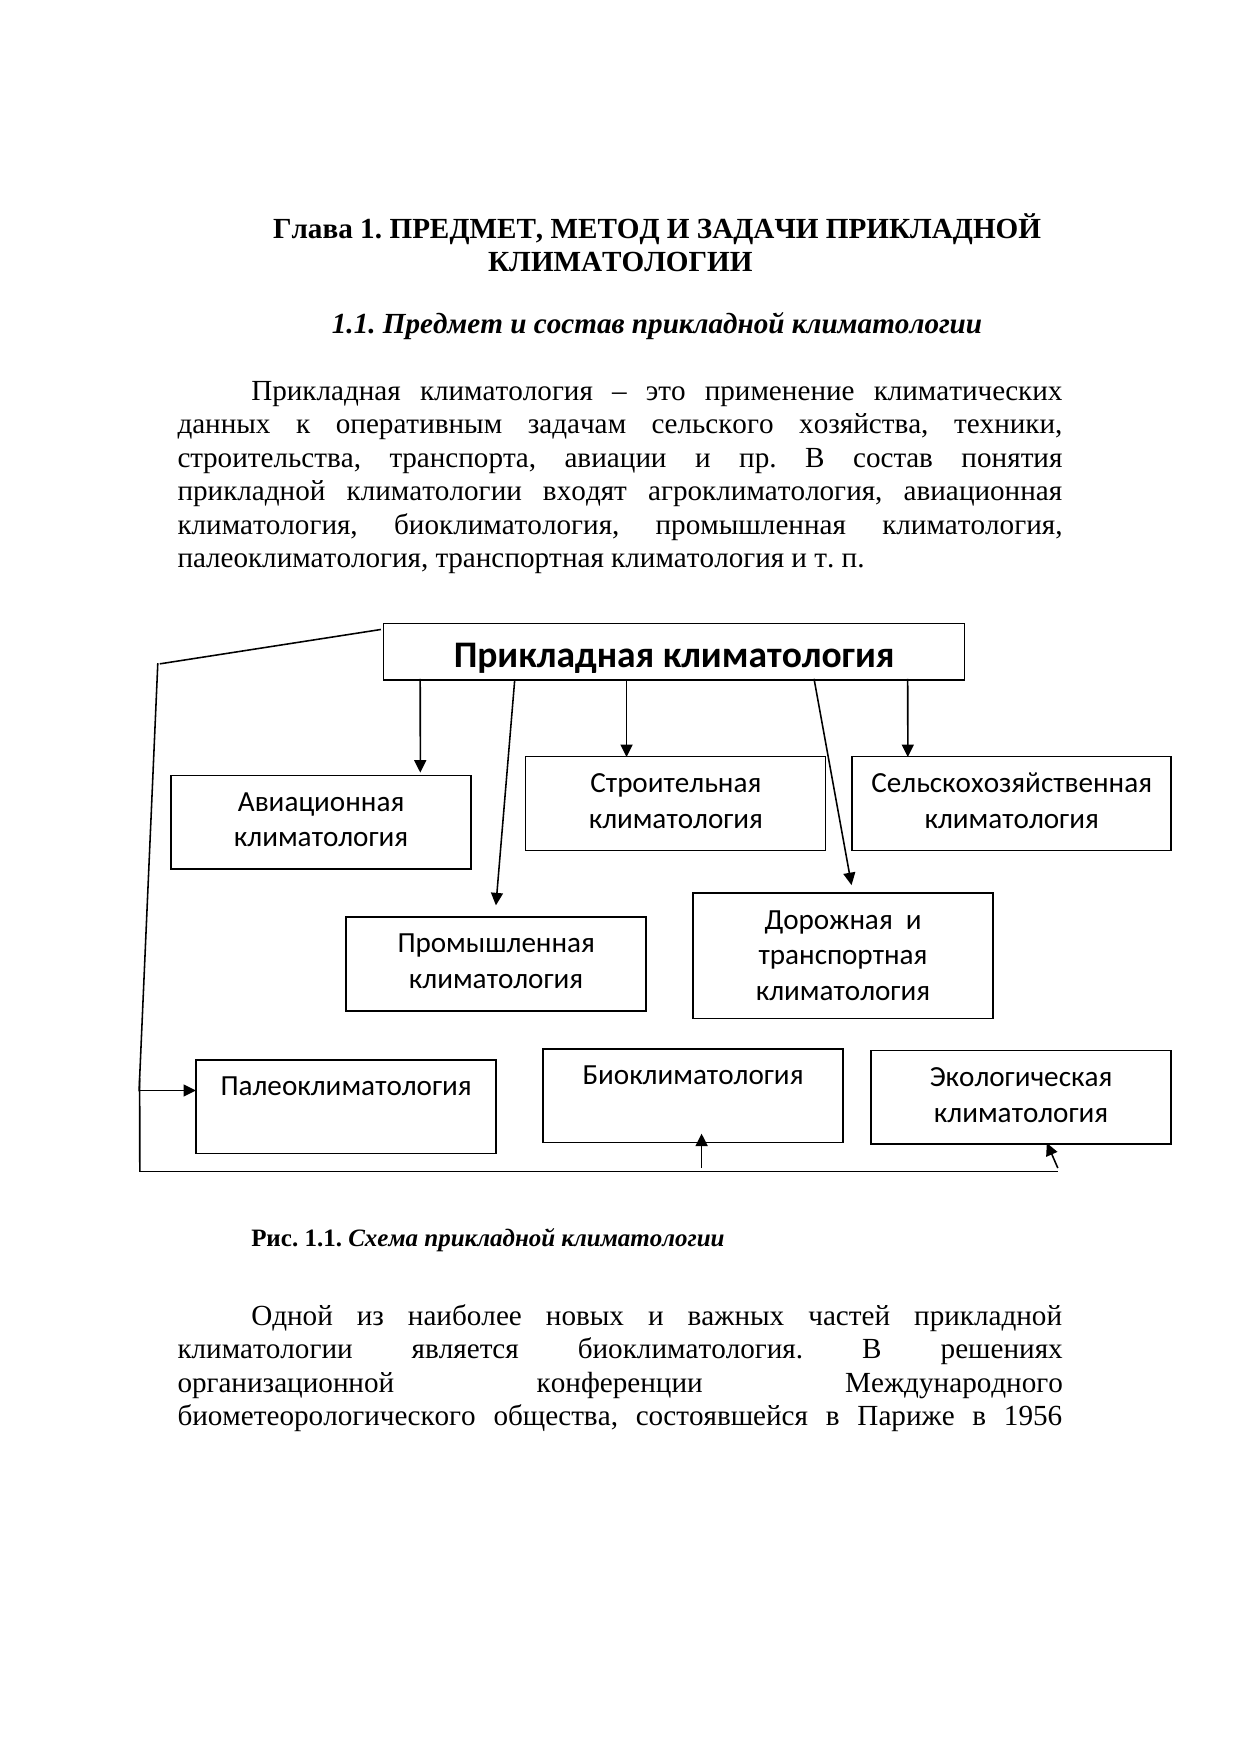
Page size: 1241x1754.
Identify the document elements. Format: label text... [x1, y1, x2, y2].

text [177, 1298, 1063, 1432]
text 1.1. Предмет и состав прикладной климатологии [177, 306, 1063, 339]
text Рис. 1.1. Схема прикладной климатологии [177, 1223, 1063, 1252]
text Глава 1. Предмет, метод и задачи прикладной климатологии [177, 211, 1063, 278]
text Прикладная климатология – это применение климатических данных к оперативным задачам сельского хозяйства, техники, строительства, транспорта, авиации и пр. В состав понятия прикладной климатологии входят агроклиматология, авиационная климатология, биоклиматология, промышленная климатология, палеоклиматология, транспортная климатология и т. п. [177, 373, 1063, 574]
